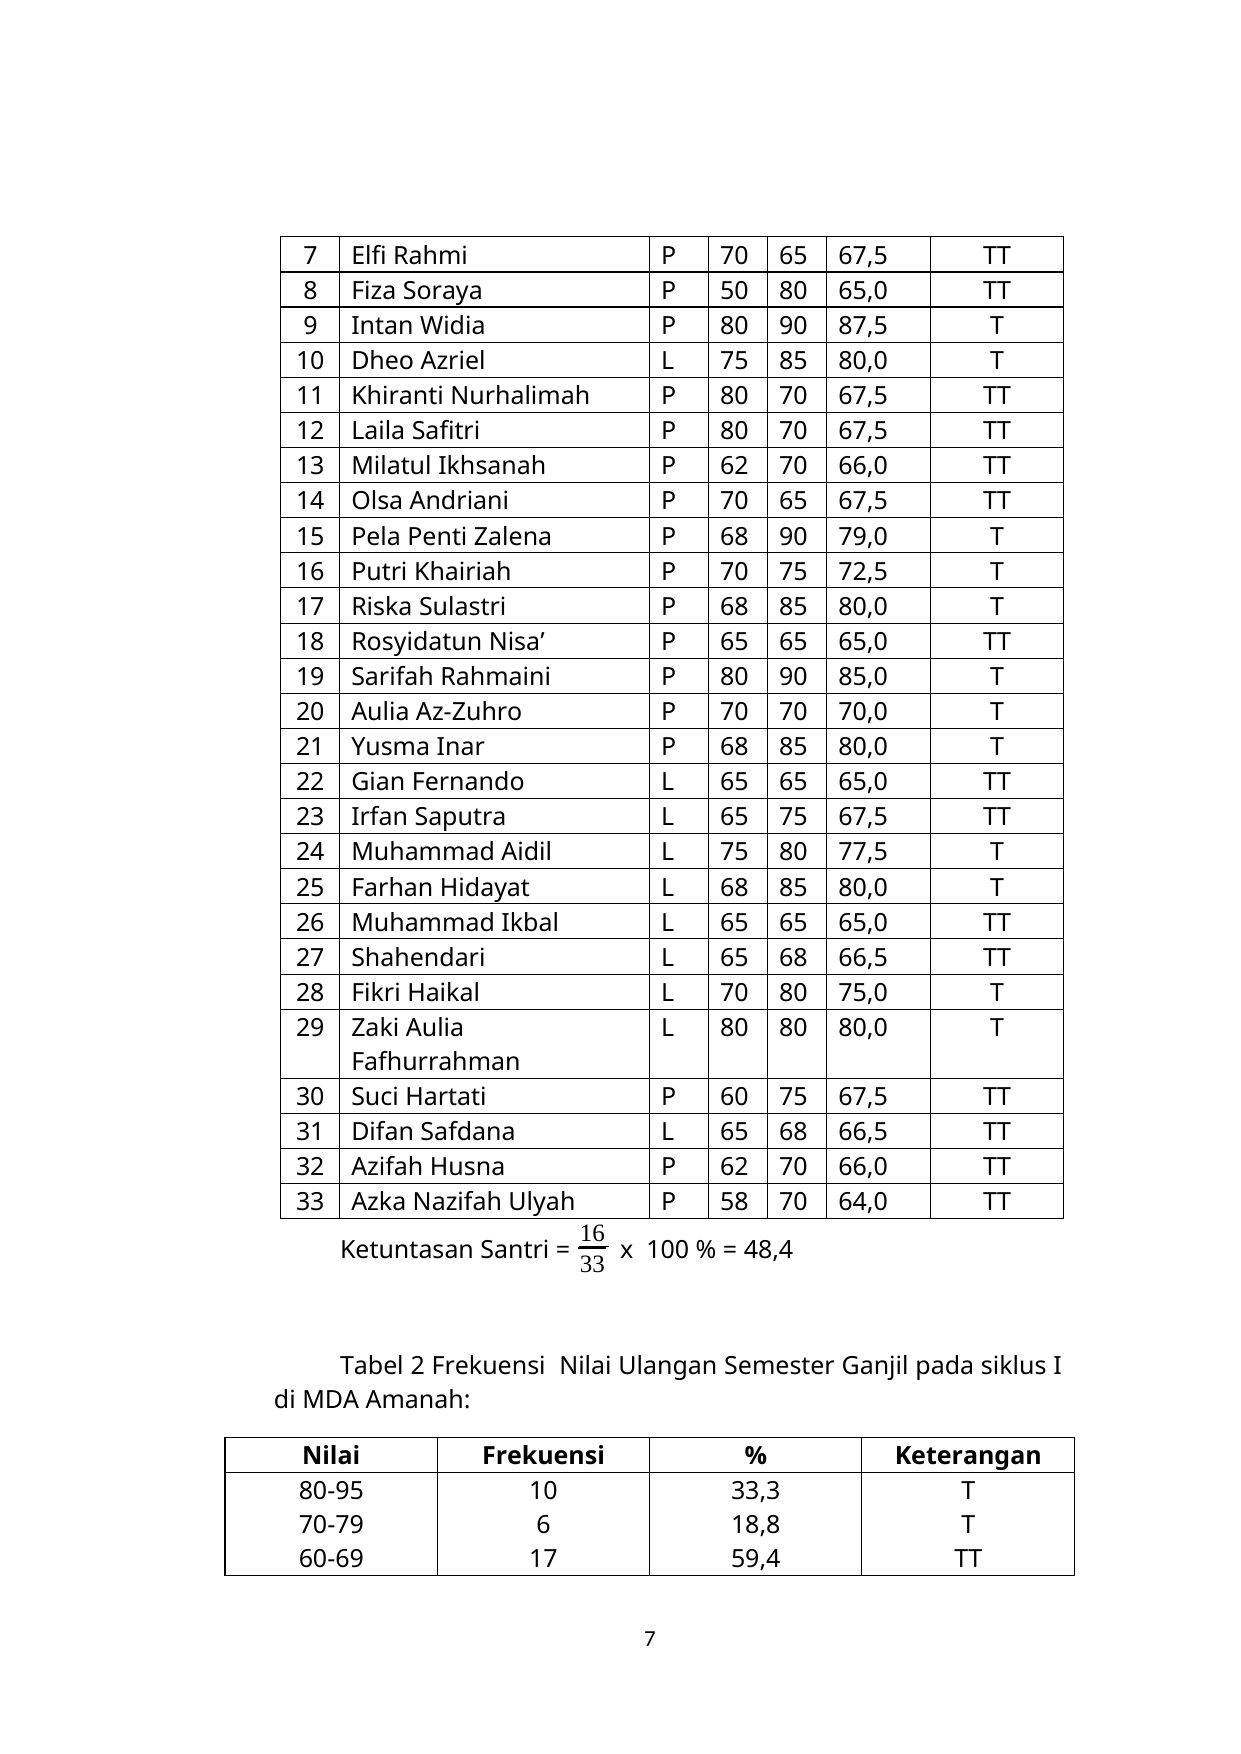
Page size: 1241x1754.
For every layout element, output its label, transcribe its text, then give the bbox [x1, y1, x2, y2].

table_cell 33 [281, 1184, 339, 1218]
table_cell 75,0 [827, 975, 930, 1008]
table_cell 70,0 [827, 694, 930, 728]
table_cell 85 [768, 729, 826, 763]
table_cell L [650, 799, 708, 833]
table_cell P [650, 694, 708, 728]
table_cell 79,0 [827, 518, 930, 552]
table_cell 80,0 [827, 869, 930, 903]
table_cell Farhan Hidayat [340, 869, 649, 903]
text Ketuntasan Santri = x 100 % = 48,4 [274, 1219, 1063, 1278]
table_cell Fiza Soraya [340, 273, 649, 306]
table_cell TT [931, 799, 1063, 833]
table_cell TT [931, 624, 1063, 657]
table_cell 66,0 [827, 1149, 930, 1183]
table_cell 62 [709, 448, 767, 482]
table_cell 64,0 [827, 1184, 930, 1218]
table_cell 75 [709, 343, 767, 377]
table_cell Muhammad Ikbal [340, 904, 649, 938]
table_cell P [650, 448, 708, 482]
table_cell 75 [709, 834, 767, 868]
table_cell T [931, 869, 1063, 903]
table_cell 85 [768, 343, 826, 377]
table_cell TT [931, 1114, 1063, 1148]
table_cell 66,5 [827, 939, 930, 973]
table_cell 75 [768, 553, 826, 587]
table_cell P [650, 413, 708, 447]
table_cell P [650, 518, 708, 552]
table_cell L [650, 939, 708, 973]
table_cell 70 [709, 553, 767, 587]
table_cell TT [931, 764, 1063, 798]
table_header Frekuensi [438, 1438, 649, 1472]
table_cell Shahendari [340, 939, 649, 973]
table_cell 65,0 [827, 624, 930, 657]
table_cell 80 [709, 308, 767, 342]
table_cell T [931, 588, 1063, 622]
table_cell T T TT [862, 1473, 1074, 1575]
table_cell 28 [281, 975, 339, 1008]
table_cell 27 [281, 939, 339, 973]
table_cell T [931, 659, 1063, 693]
table_cell T [931, 308, 1063, 342]
table_cell T [931, 1010, 1063, 1078]
table_cell 23 [281, 799, 339, 833]
table_cell TT [931, 237, 1063, 271]
table_cell 60 [709, 1079, 767, 1113]
table_cell 7 [281, 237, 339, 271]
table_cell 68 [768, 1114, 826, 1148]
table_cell 50 [709, 273, 767, 306]
table_cell 31 [281, 1114, 339, 1148]
table_cell T [931, 834, 1063, 868]
table_cell P [650, 378, 708, 412]
table_cell 80 [709, 1010, 767, 1078]
table_cell 65 [709, 799, 767, 833]
table_cell Yusma Inar [340, 729, 649, 763]
table_cell Rosyidatun Nisa’ [340, 624, 649, 657]
table_cell Olsa Andriani [340, 483, 649, 517]
table_cell 75 [768, 1079, 826, 1113]
table_cell 65 [768, 237, 826, 271]
table_cell 24 [281, 834, 339, 868]
table_cell 30 [281, 1079, 339, 1113]
table_cell L [650, 343, 708, 377]
table_cell T [931, 518, 1063, 552]
table_cell 68 [709, 588, 767, 622]
table_cell 26 [281, 904, 339, 938]
table_cell 70 [768, 1184, 826, 1218]
table_cell 65,0 [827, 764, 930, 798]
table_cell 14 [281, 483, 339, 517]
table_cell 22 [281, 764, 339, 798]
table_cell Zaki Aulia Fafhurrahman [340, 1010, 649, 1078]
table_cell 65 [768, 483, 826, 517]
table_cell P [650, 483, 708, 517]
table_cell 70 [709, 975, 767, 1008]
table_cell 70 [768, 448, 826, 482]
table_cell T [931, 729, 1063, 763]
table_cell 80-95 70-79 60-69 [226, 1473, 437, 1575]
table_cell 70 [768, 694, 826, 728]
table_cell P [650, 588, 708, 622]
table_cell Azka Nazifah Ulyah [340, 1184, 649, 1218]
table_cell 70 [768, 1149, 826, 1183]
table_cell 67,5 [827, 1079, 930, 1113]
table_cell 68 [768, 939, 826, 973]
table_cell 15 [281, 518, 339, 552]
table_cell L [650, 975, 708, 1008]
table_cell 32 [281, 1149, 339, 1183]
table_cell L [650, 834, 708, 868]
table_cell 80 [709, 413, 767, 447]
table_cell Muhammad Aidil [340, 834, 649, 868]
table_cell 33,3 18,8 59,4 [650, 1473, 861, 1575]
table_cell 65 [709, 764, 767, 798]
table_cell 8 [281, 273, 339, 306]
table_header Nilai [226, 1438, 437, 1472]
table_cell 80,0 [827, 343, 930, 377]
table_cell 65 [768, 764, 826, 798]
table_cell 10 6 17 [438, 1473, 649, 1575]
table_cell 90 [768, 308, 826, 342]
table_cell 85,0 [827, 659, 930, 693]
table_cell 75 [768, 799, 826, 833]
table_cell P [650, 273, 708, 306]
table_cell 85 [768, 869, 826, 903]
table_cell Difan Safdana [340, 1114, 649, 1148]
table_cell Azifah Husna [340, 1149, 649, 1183]
table_cell P [650, 553, 708, 587]
table_cell 17 [281, 588, 339, 622]
table_cell 13 [281, 448, 339, 482]
table_cell TT [931, 273, 1063, 306]
table_cell 65,0 [827, 273, 930, 306]
table_cell 70 [709, 694, 767, 728]
table_cell TT [931, 448, 1063, 482]
table_cell 65 [709, 904, 767, 938]
table_cell T [931, 975, 1063, 1008]
table_cell 70 [768, 413, 826, 447]
table_cell Elfi Rahmi [340, 237, 649, 271]
table_cell Putri Khairiah [340, 553, 649, 587]
table_cell 68 [709, 729, 767, 763]
table_cell P [650, 237, 708, 271]
table_cell T [931, 553, 1063, 587]
table_cell 67,5 [827, 413, 930, 447]
table_cell TT [931, 904, 1063, 938]
table_cell Dheo Azriel [340, 343, 649, 377]
table_header Keterangan [862, 1438, 1074, 1472]
table_cell L [650, 1114, 708, 1148]
table_cell P [650, 659, 708, 693]
table_cell P [650, 308, 708, 342]
table_cell TT [931, 1149, 1063, 1183]
table_cell 85 [768, 588, 826, 622]
table_cell 80 [768, 1010, 826, 1078]
table_cell 29 [281, 1010, 339, 1078]
table_cell 62 [709, 1149, 767, 1183]
text Tabel 2 Frekuensi Nilai Ulangan Semester Ganjil pada siklus I di MDA Amanah: [274, 1348, 1063, 1416]
table_cell 16 [281, 553, 339, 587]
table_cell 65 [709, 939, 767, 973]
table_cell TT [931, 1079, 1063, 1113]
table_cell 87,5 [827, 308, 930, 342]
table_cell Suci Hartati [340, 1079, 649, 1113]
table_cell 72,5 [827, 553, 930, 587]
table_cell P [650, 624, 708, 657]
table_cell Khiranti Nurhalimah [340, 378, 649, 412]
table_cell 70 [768, 378, 826, 412]
table_cell 80,0 [827, 588, 930, 622]
table_cell L [650, 904, 708, 938]
table_cell 70 [709, 237, 767, 271]
table_cell 12 [281, 413, 339, 447]
table_cell 20 [281, 694, 339, 728]
table_cell 70 [709, 483, 767, 517]
table_cell 80 [768, 273, 826, 306]
table_cell 66,0 [827, 448, 930, 482]
table_cell Riska Sulastri [340, 588, 649, 622]
table_cell 65,0 [827, 904, 930, 938]
table_cell 67,5 [827, 799, 930, 833]
table_cell 65 [709, 1114, 767, 1148]
table_cell L [650, 1010, 708, 1078]
table_cell 65 [768, 904, 826, 938]
table_cell Irfan Saputra [340, 799, 649, 833]
table_cell T [931, 694, 1063, 728]
table_cell 66,5 [827, 1114, 930, 1148]
table_cell Milatul Ikhsanah [340, 448, 649, 482]
table_cell 65 [709, 624, 767, 657]
table_cell 90 [768, 518, 826, 552]
table_cell TT [931, 483, 1063, 517]
table_cell 80 [768, 975, 826, 1008]
table_cell 10 [281, 343, 339, 377]
table_cell 9 [281, 308, 339, 342]
table_cell 68 [709, 518, 767, 552]
table_cell P [650, 1149, 708, 1183]
table_cell P [650, 1184, 708, 1218]
table_header % [650, 1438, 861, 1472]
table_cell TT [931, 413, 1063, 447]
table_cell Sarifah Rahmaini [340, 659, 649, 693]
table_cell Gian Fernando [340, 764, 649, 798]
table_cell TT [931, 378, 1063, 412]
table_cell 80 [709, 378, 767, 412]
table_cell L [650, 764, 708, 798]
table_cell 77,5 [827, 834, 930, 868]
table_cell 68 [709, 869, 767, 903]
table_cell 67,5 [827, 483, 930, 517]
table_cell P [650, 1079, 708, 1113]
table_cell 90 [768, 659, 826, 693]
table_cell L [650, 869, 708, 903]
table_cell 80,0 [827, 729, 930, 763]
table_cell 80,0 [827, 1010, 930, 1078]
table_cell 21 [281, 729, 339, 763]
table_cell P [650, 729, 708, 763]
table_cell 25 [281, 869, 339, 903]
table_cell 18 [281, 624, 339, 657]
table_cell T [931, 343, 1063, 377]
table_cell 11 [281, 378, 339, 412]
table_cell 67,5 [827, 378, 930, 412]
table_cell Pela Penti Zalena [340, 518, 649, 552]
table_cell TT [931, 939, 1063, 973]
table_cell 80 [709, 659, 767, 693]
table_cell 80 [768, 834, 826, 868]
table_cell 65 [768, 624, 826, 657]
table_cell 58 [709, 1184, 767, 1218]
table_cell 67,5 [827, 237, 930, 271]
table_cell 19 [281, 659, 339, 693]
table_cell Laila Safitri [340, 413, 649, 447]
table_cell Aulia Az-Zuhro [340, 694, 649, 728]
table_cell Fikri Haikal [340, 975, 649, 1008]
table_cell Intan Widia [340, 308, 649, 342]
table_cell TT [931, 1184, 1063, 1218]
